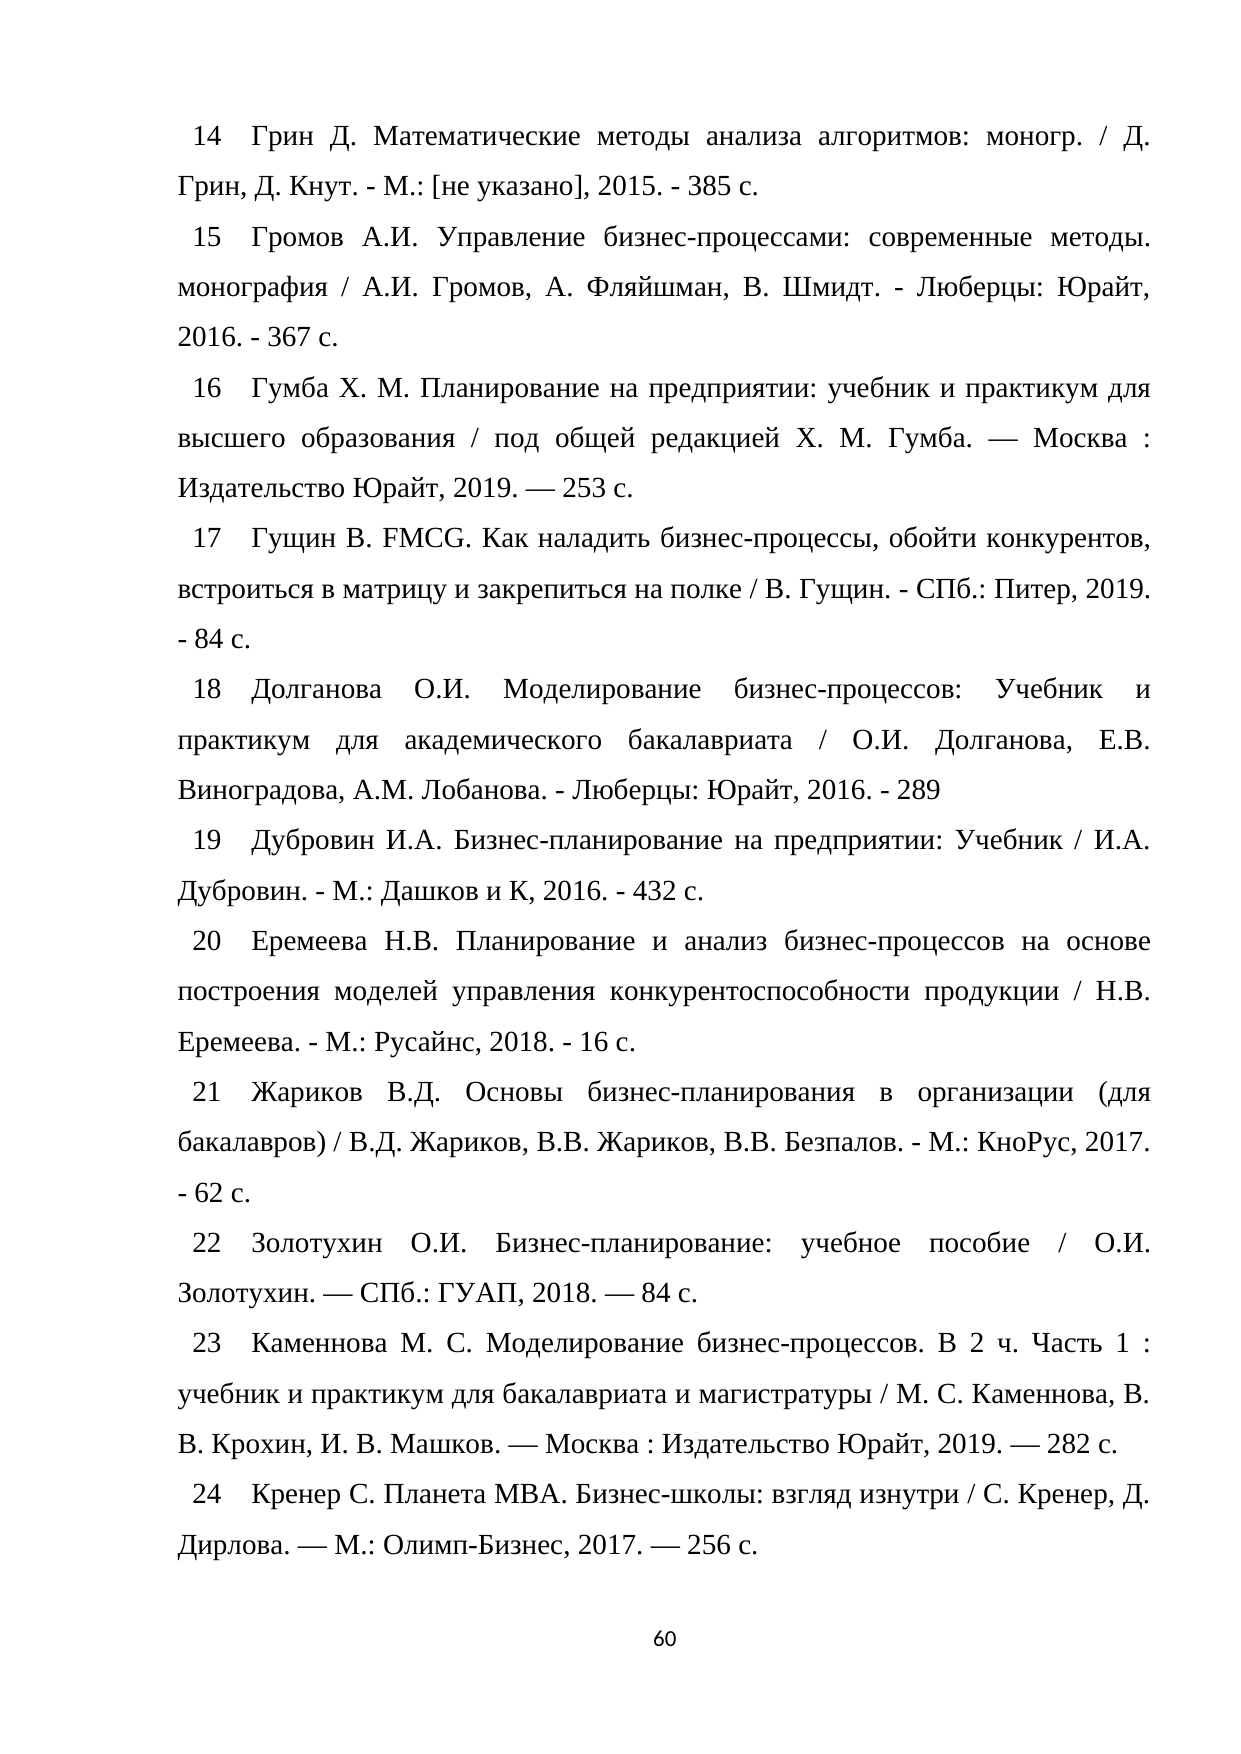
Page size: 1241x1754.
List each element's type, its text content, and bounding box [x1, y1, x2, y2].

list Жариков В.Д. Основы бизнес-планирования в организации (для бакалавров) / В.Д. Жариков, В.В. Жариков, В.В. Безпалов. - М.: КноРус, 2017. - 62 c. [177, 1074, 1152, 1208]
list Каменнова М. С. Моделирование бизнес-процессов. В 2 ч. Часть 1 : учебник и практикум для бакалавриата и магистратуры / М. С. Каменнова, В. В. Крохин, И. В. Машков. — Москва : Издательство Юрайт, 2019. — 282 с. [177, 1326, 1152, 1460]
list Дубровин И.А. Бизнес-планирование на предприятии: Учебник / И.А. Дубровин. - М.: Дашков и К, 2016. - 432 c. [177, 822, 1152, 906]
list Долганова О.И. Моделирование бизнес-процессов: Учебник и практикум для академического бакалавриата / О.И. Долганова, Е.В. Виноградова, А.М. Лобанова. - Люберцы: Юрайт, 2016. - 289 [177, 672, 1152, 806]
list Грин Д. Математические методы анализа алгоритмов: моногр. / Д. Грин, Д. Кнут. - М.: [не указано], 2015. - 385 c. [177, 118, 1152, 202]
list Гущин В. FMCG. Как наладить бизнес-процессы, обойти конкурентов, встроиться в матрицу и закрепиться на полке / В. Гущин. - СПб.: Питер, 2019. - 84 c. [177, 521, 1152, 655]
list Золотухин О.И. Бизнес-планирование: учебное пособие / О.И. Золотухин. — СПб.: ГУАП, 2018. — 84 c. [177, 1225, 1152, 1309]
list Еремеева Н.В. Планирование и анализ бизнес-процессов на основе построения моделей управления конкурентоспособности продукции / Н.В. Еремеева. - М.: Русайнс, 2018. - 16 c. [177, 923, 1152, 1057]
list Гумба Х. М. Планирование на предприятии: учебник и практикум для высшего образования / под общей редакцией Х. М. Гумба. — Москва : Издательство Юрайт, 2019. — 253 с. [177, 370, 1152, 504]
list Кренер С. Планета МВА. Бизнес-школы: взгляд изнутри / С. Кренер, Д. Дирлова. — М.: Олимп-Бизнес, 2017. — 256 c. [177, 1477, 1152, 1560]
list Громов А.И. Управление бизнес-процессами: современные методы. монография / А.И. Громов, А. Фляйшман, В. Шмидт. - Люберцы: Юрайт, 2016. - 367 c. [177, 219, 1152, 353]
